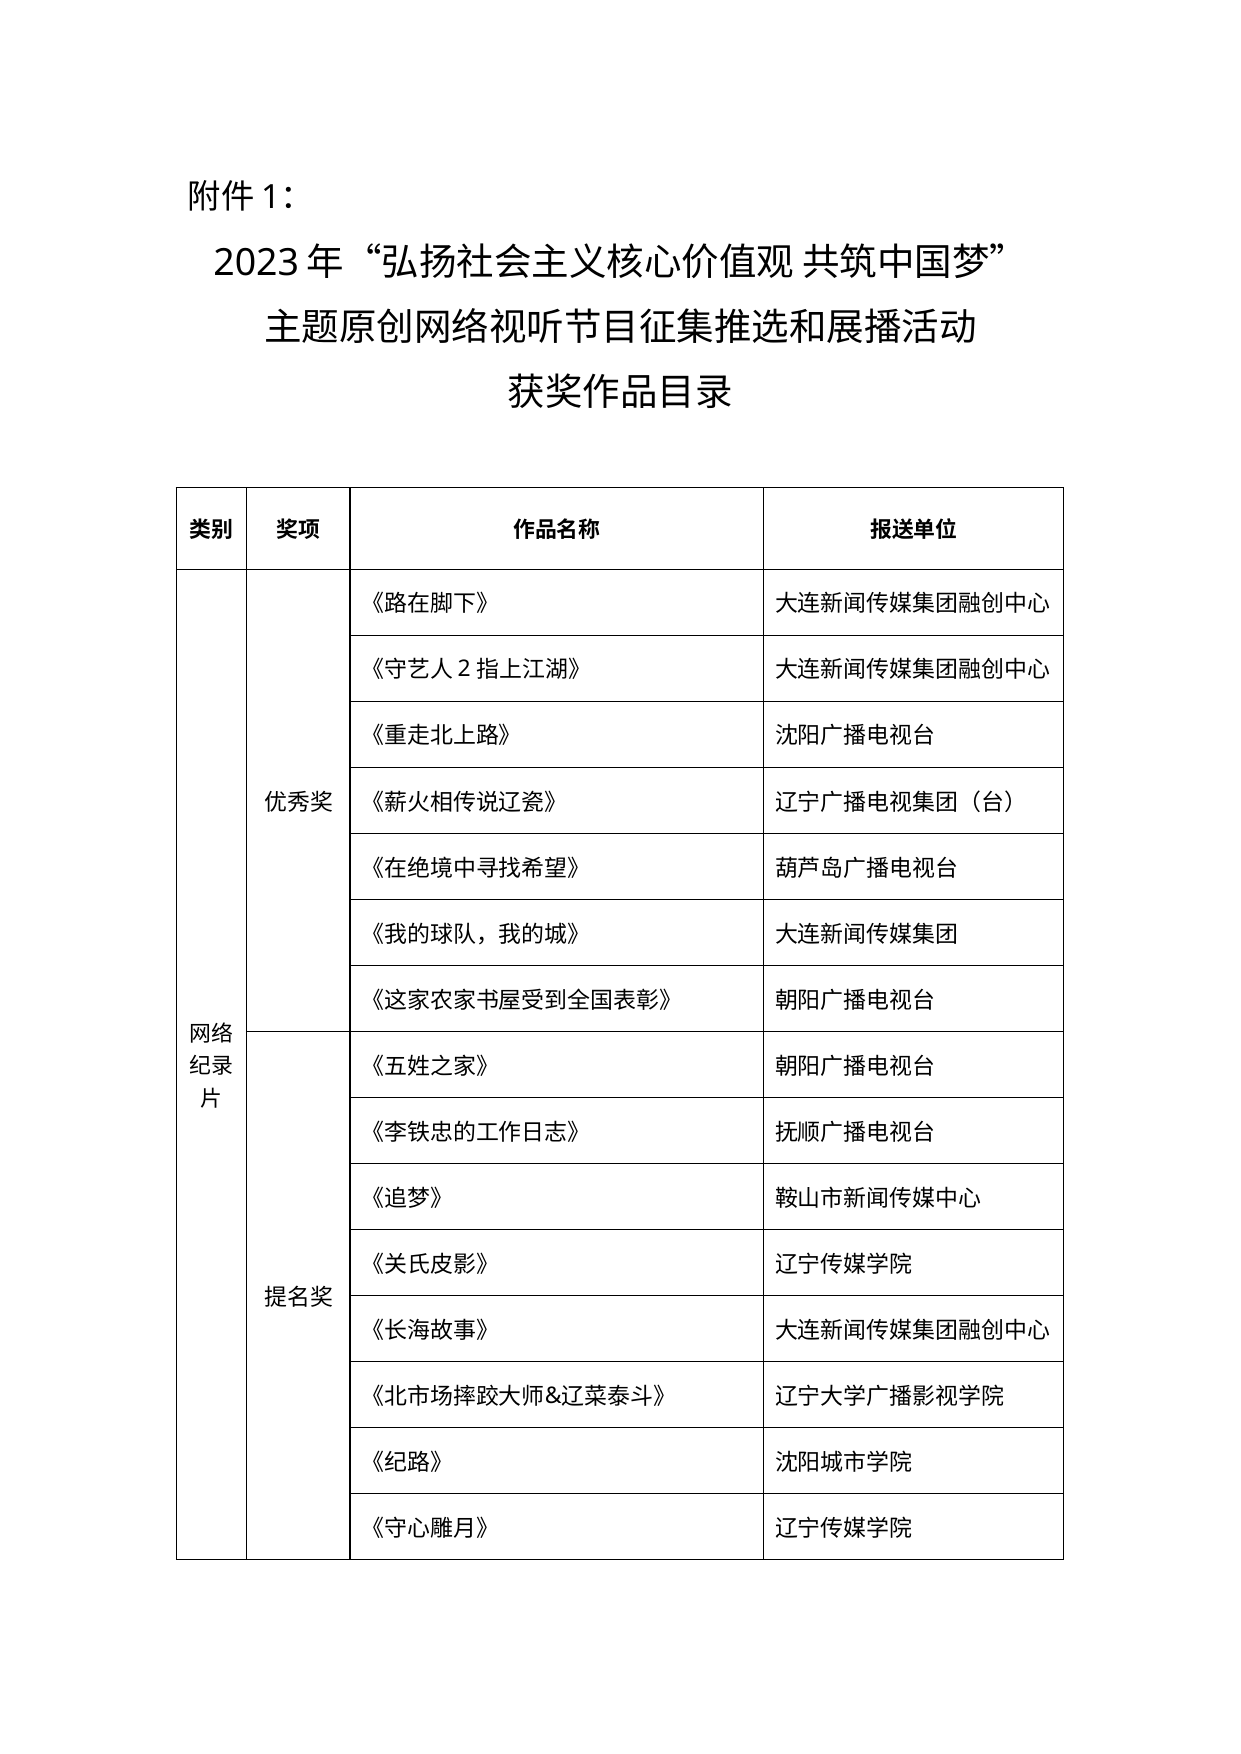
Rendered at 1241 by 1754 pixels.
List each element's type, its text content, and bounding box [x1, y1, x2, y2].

table_cell 《守艺人2 指上江湖》 [351, 636, 763, 701]
table_cell 大连新闻传媒集团融创中心 [764, 1296, 1063, 1361]
table_cell 大连新闻传媒集团融创中心 [764, 636, 1063, 701]
table_cell 辽宁广播电视集团（台） [764, 768, 1063, 833]
table_cell 朝阳广播电视台 [764, 966, 1063, 1031]
table_cell 《这家农家书屋受到全国表彰》 [351, 966, 763, 1031]
table_cell 辽宁传媒学院 [764, 1230, 1063, 1295]
table_cell 《关氏皮影》 [351, 1230, 763, 1295]
table_header 报送单位 [764, 488, 1063, 568]
table_cell 《在绝境中寻找希望》 [351, 834, 763, 899]
table_cell 《守心雕月》 [351, 1494, 763, 1559]
table_cell 《重走北上路》 [351, 702, 763, 767]
table_cell 《北市场摔跤大师&辽菜泰斗》 [351, 1362, 763, 1427]
text 2023年“弘扬社会主义核心价值观 共筑中国梦” [187, 227, 1053, 292]
table_cell 葫芦岛广播电视台 [764, 834, 1063, 899]
text 获奖作品目录 [187, 357, 1053, 422]
text 主题原创网络视听节目征集推选和展播活动 [187, 292, 1053, 357]
table_cell 《路在脚下》 [351, 570, 763, 634]
table_cell 提名奖 [247, 1032, 349, 1559]
table_cell 辽宁传媒学院 [764, 1494, 1063, 1559]
table_cell 网络纪录片 [177, 570, 246, 1559]
table_header 奖项 [247, 488, 349, 568]
table_cell 辽宁大学广播影视学院 [764, 1362, 1063, 1427]
table_header 类别 [177, 488, 246, 568]
table_header 作品名称 [351, 488, 763, 568]
table_cell 《薪火相传说辽瓷》 [351, 768, 763, 833]
table_cell 鞍山市新闻传媒中心 [764, 1164, 1063, 1229]
table_cell 《五姓之家》 [351, 1032, 763, 1097]
table_cell 沈阳城市学院 [764, 1428, 1063, 1493]
table_cell 《追梦》 [351, 1164, 763, 1229]
table_cell 《长海故事》 [351, 1296, 763, 1361]
table_cell 朝阳广播电视台 [764, 1032, 1063, 1097]
table_cell 《纪路》 [351, 1428, 763, 1493]
table_cell 抚顺广播电视台 [764, 1098, 1063, 1163]
table_cell 沈阳广播电视台 [764, 702, 1063, 767]
text 附件1： [187, 162, 1053, 227]
table_cell 大连新闻传媒集团融创中心 [764, 570, 1063, 634]
table_cell 《李铁忠的工作日志》 [351, 1098, 763, 1163]
table_cell 《我的球队，我的城》 [351, 900, 763, 965]
table_cell 优秀奖 [247, 570, 349, 1031]
table_cell 大连新闻传媒集团 [764, 900, 1063, 965]
